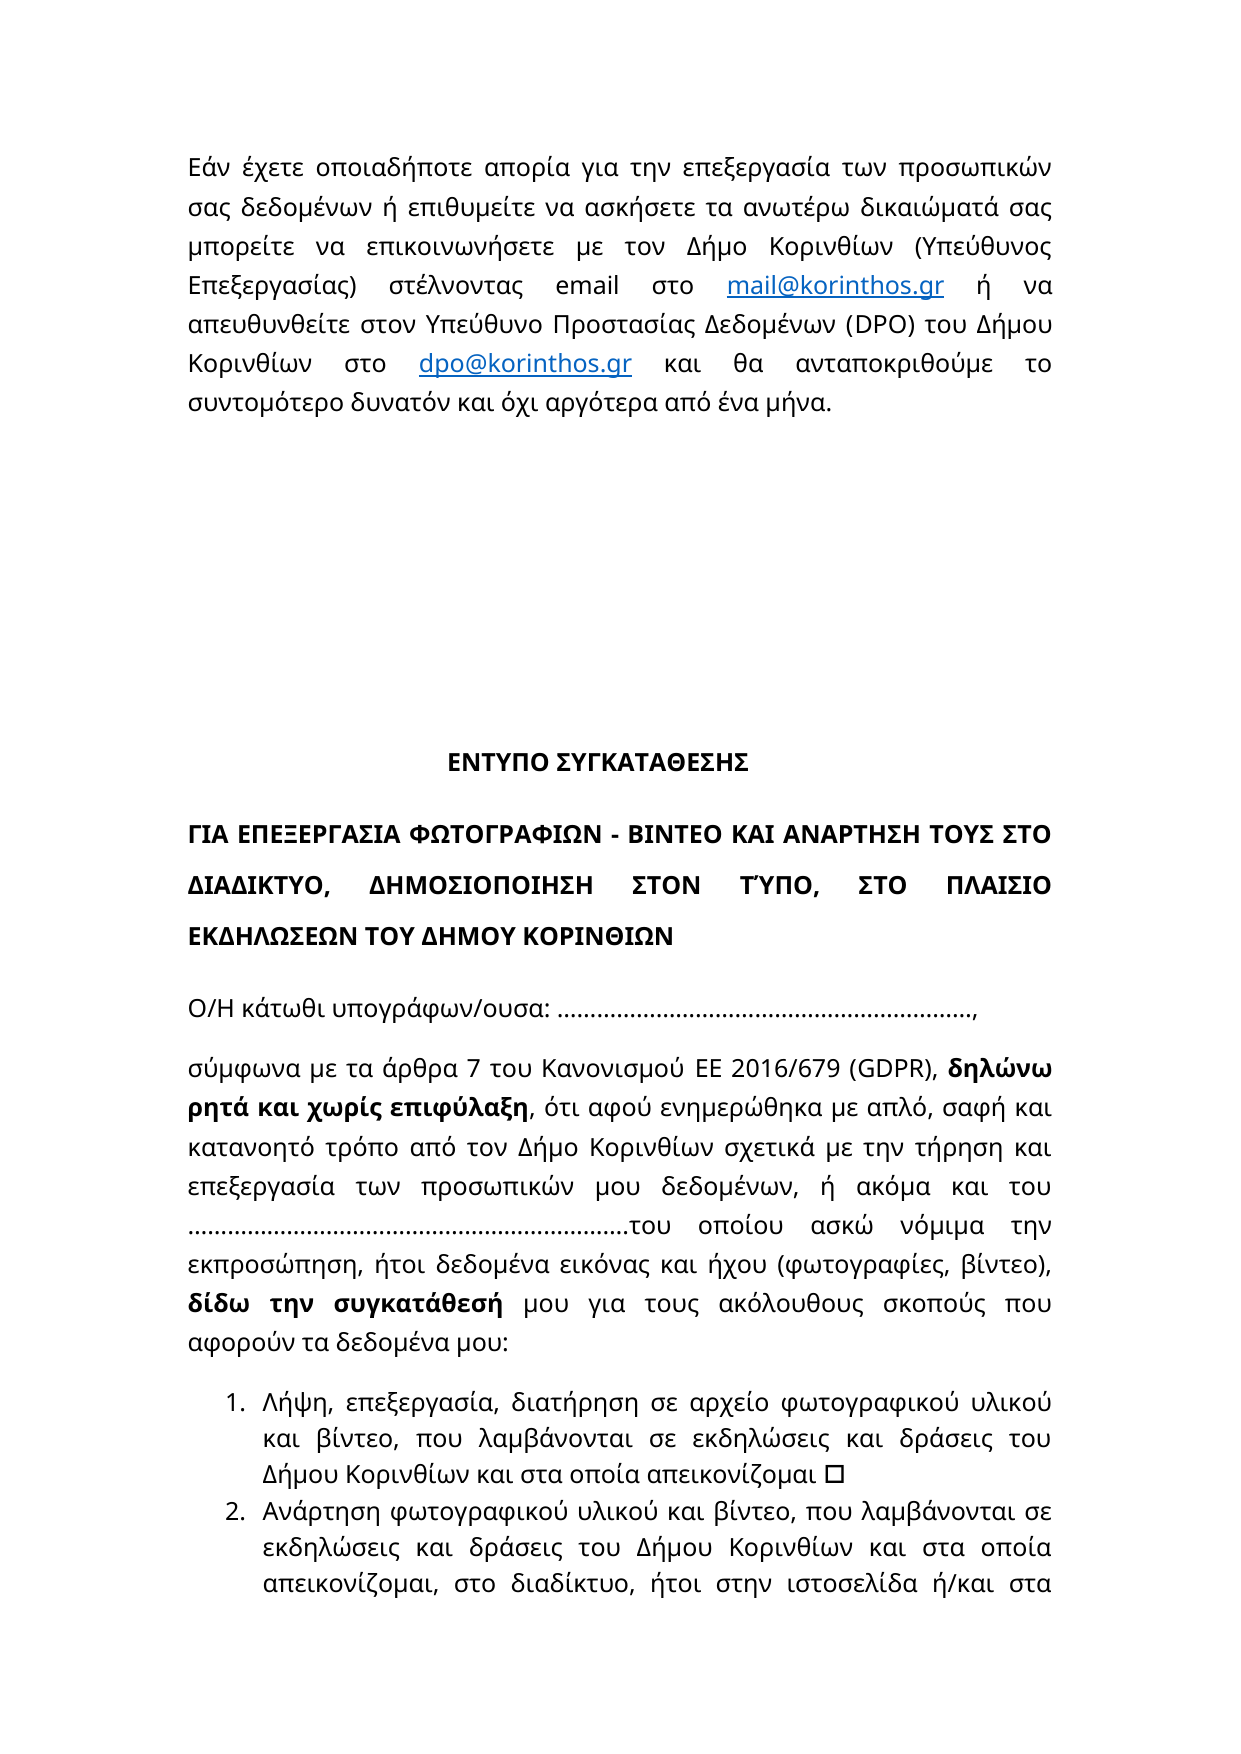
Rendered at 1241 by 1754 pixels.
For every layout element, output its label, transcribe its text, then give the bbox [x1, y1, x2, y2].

text Ο/Η κάτωθι υπογράφων/ουσα: ………………………………………………………, [187, 991, 1053, 1025]
list Λήψη, επεξεργασία, διατήρηση σε αρχείο φωτογραφικού υλικού και βίντεο, που λαμβάνονται σε εκδηλώσεις και δράσεις του Δήμου Κορινθίων και στα οποία απεικονίζομαι [225, 1385, 1053, 1491]
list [225, 1493, 1053, 1599]
text Εάν έχετε οποιαδήποτε απορία για την επεξεργασία των προσωπικών σας δεδομένων ή επιθυμείτε να ασκήσετε τα ανωτέρω δικαιώματά σας μπορείτε να επικοινωνήσετε με τον Δήμο Κορινθίων (Υπεύθυνος Επεξεργασίας) στέλνοντας email στο mail@korinthos.gr ή να απευθυνθείτε στον Υπεύθυνο Προστασίας Δεδομένων (DPO) του Δήμου Κορινθίων στο dpo@korinthos.gr και θα ανταποκριθούμε το συντομότερο δυνατόν και όχι αργότερα από ένα μήνα. [187, 150, 1053, 419]
text σύμφωνα με τα άρθρα 7 του Κανονισμού EE 2016/679 (GDPR), δηλώνω ρητά και χωρίς επιφύλαξη, ότι αφού ενημερώθηκα με απλό, σαφή και κατανοητό τρόπο από τον Δήμο Κορινθίων σχετικά με την τήρηση και επεξεργασία των προσωπικών μου δεδομένων, ή ακόμα και του ………………………………………………………….του οποίου ασκώ νόμιμα την εκπροσώπηση, ήτοι δεδομένα εικόνας και ήχου (φωτογραφίες, βίντεο), δίδω την συγκατάθεσή μου για τους ακόλουθους σκοπούς που αφορούν τα δεδομένα μου: [187, 1051, 1053, 1359]
text ΕΝΤΥΠΟ ΣΥΓΚΑΤΑΘΕΣΗΣ [187, 745, 1053, 779]
text ΓΙΑ ΕΠΕΞΕΡΓΑΣΙΑ ΦΩΤΟΓΡΑΦΙΩΝ - ΒΙΝΤΕΟ ΚΑΙ ΑΝΑΡΤΗΣΗ ΤΟΥΣ ΣΤΟ ΔΙΑΔΙΚΤΥΟ, ΔΗΜΟΣΙΟΠΟΙΗΣΗ ΣΤΟΝ ΤΎΠΟ, ΣΤΟ ΠΛΑΙΣΙΟ ΕΚΔΗΛΩΣΕΩΝ ΤΟΥ ΔΗΜΟΥ ΚΟΡΙΝΘΙΩΝ [187, 817, 1053, 953]
